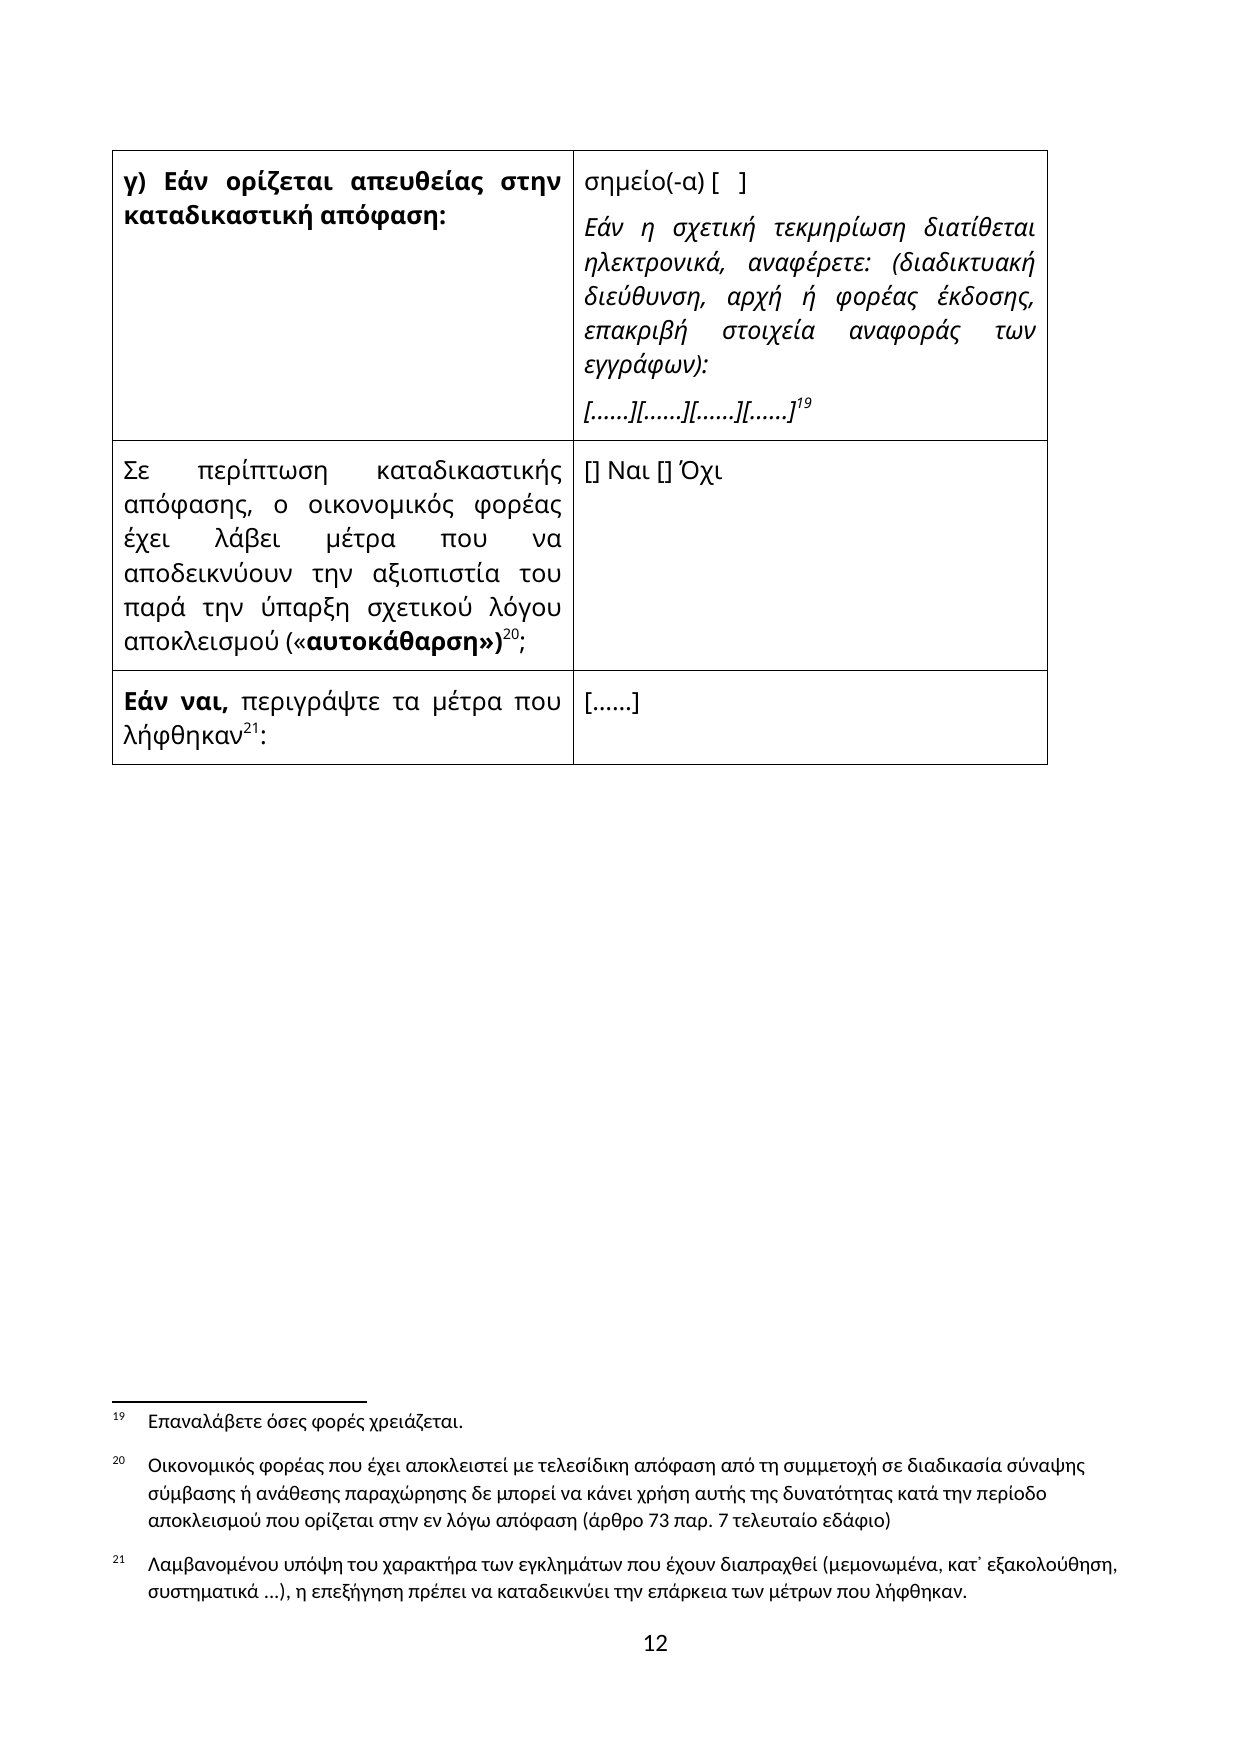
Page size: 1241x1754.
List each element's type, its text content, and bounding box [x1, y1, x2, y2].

table_cell Εάν ναι, αναφέρετε: α) Ημερομηνία της καταδικαστικής απόφασης προσδιορίζοντας ποιο από τα σημεία 1 έως 6 αφορά και τον λόγο ή τους λόγους της καταδίκης, β) Προσδιορίστε ποιος έχει καταδικαστεί [ ]· γ) Εάν ορίζεται απευθείας στην καταδικαστική απόφαση: [113, 151, 573, 439]
table_cell Εάν ναι, περιγράψτε τα μέτρα που λήφθηκαν: [113, 671, 573, 764]
table_cell α) Ημερομηνία: [ ], σημείο-(-α): [ ], λόγος(-οι):[ ] β) [……] γ) Διάρκεια της περιόδου αποκλεισμού [……] και σχετικό(-ά) σημείο(-α) [ ] Εάν η σχετική τεκμηρίωση διατίθεται ηλεκτρονικά, αναφέρετε: (διαδικτυακή διεύθυνση, αρχή ή φορέας έκδοσης, επακριβή στοιχεία αναφοράς των εγγράφων): [……][……][……][……] [574, 151, 1047, 439]
table_cell Σε περίπτωση καταδικαστικής απόφασης, ο οικονομικός φορέας έχει λάβει μέτρα που να αποδεικνύουν την αξιοπιστία του παρά την ύπαρξη σχετικού λόγου αποκλεισμού («αυτοκάθαρση»); [113, 441, 573, 670]
table_cell [……] [574, 671, 1047, 764]
table_cell [] Ναι [] Όχι [574, 441, 1047, 670]
